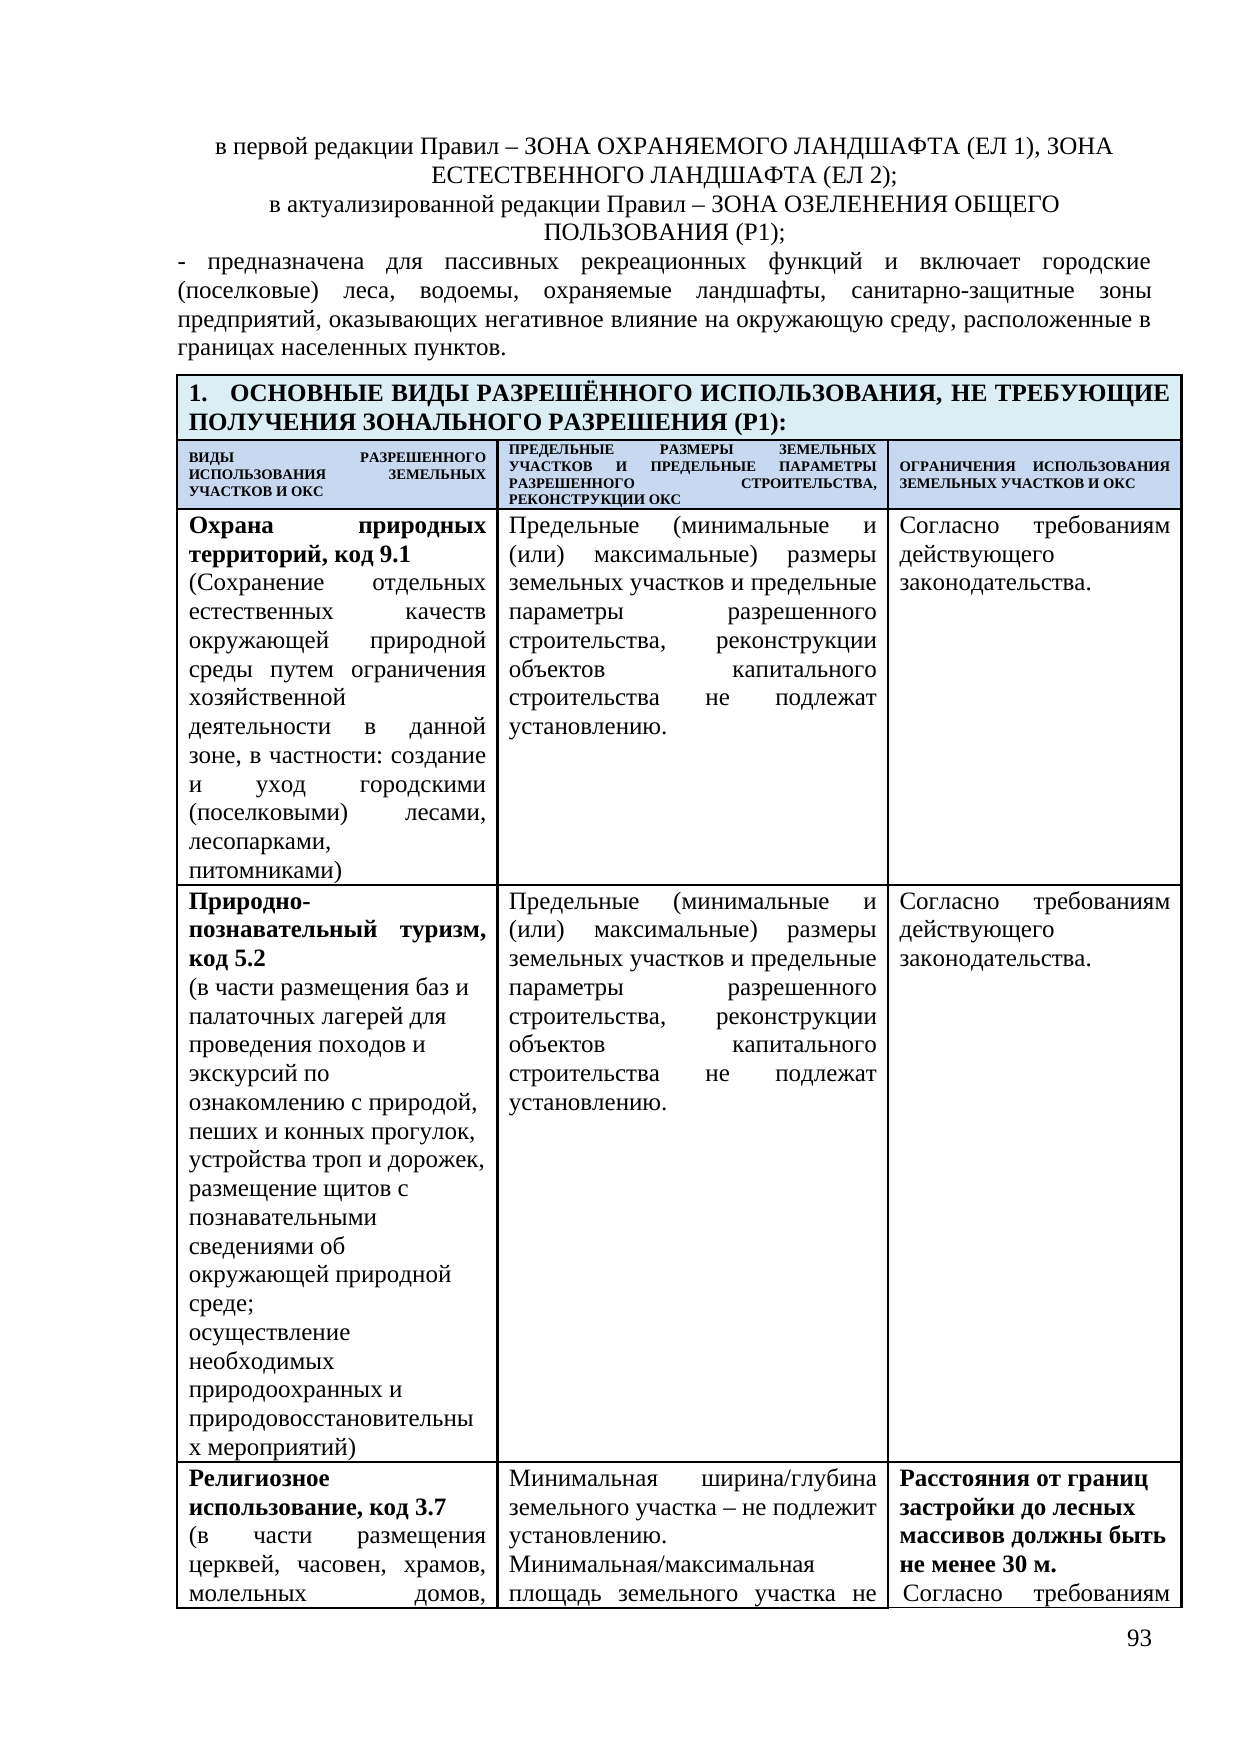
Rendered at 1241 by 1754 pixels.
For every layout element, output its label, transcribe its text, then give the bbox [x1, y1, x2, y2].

text в актуализированной редакции Правил – Зона озеленения общего пользования (Р1); [177, 189, 1152, 246]
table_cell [499, 1463, 887, 1607]
text - предназначена для пассивных рекреационных функций и включает городские (поселковые) леса, водоемы, охраняемые ландшафты, санитарно-защитные зоны предприятий, оказывающих негативное влияние на окружающую среду, расположенные в границах населенных пунктов. [177, 246, 1152, 361]
table_cell Охрана природных территорий, код 9.1 (Сохранение отдельных естественных качеств окружающей природной среды путем ограничения хозяйственной деятельности в данной зоне, в частности: создание и уход городскими (поселковыми) лесами, лесопарками, питомниками) [178, 510, 496, 884]
table_cell Предельные (минимальные и (или) максимальные) размеры земельных участков и предельные параметры разрешенного строительства, реконструкции объектов капитального строительства не подлежат установлению. [499, 886, 887, 1461]
table_cell Согласно требованиям действующего законодательства. [889, 886, 1180, 1461]
table_cell Природно-познавательный туризм, код 5.2 (в части размещения баз и палаточных лагерей для проведения походов и экскурсий по ознакомлению с природой, пеших и конных прогулок, устройства троп и дорожек, размещение щитов с познавательными сведениями об окружающей природной среде; осуществление необходимых природоохранных и природовосстановительных мероприятий) [178, 886, 496, 1461]
table_cell ОГРАНИЧЕНИЯ ИСПОЛЬЗОВАНИЯ ЗЕМЕЛЬНЫХ УЧАСТКОВ И ОКС [889, 441, 1180, 508]
table_cell Предельные (минимальные и (или) максимальные) размеры земельных участков и предельные параметры разрешенного строительства, реконструкции объектов капитального строительства не подлежат установлению. [499, 510, 887, 884]
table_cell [889, 1463, 1180, 1607]
table_cell Согласно требованиям действующего законодательства. [889, 510, 1180, 884]
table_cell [178, 1463, 496, 1607]
table_cell ПРЕДЕЛЬНЫЕ РАЗМЕРЫ ЗЕМЕЛЬНЫХ УЧАСТКОВ И ПРЕДЕЛЬНЫЕ ПАРАМЕТРЫ РАЗРЕШЕННОГО СТРОИТЕЛЬСТВА, РЕКОНСТРУКЦИИ ОКС [499, 441, 887, 508]
table_header 1. ОСНОВНЫЕ ВИДЫ РАЗРЕШЁННОГО ИСПОЛЬЗОВАНИЯ, не требующие получения зонального разрешения (Р1): [178, 376, 1180, 439]
text в первой редакции Правил – ЗОНА ОХРАНЯЕМОГО ЛАНДШАФТА (ЕЛ 1), ЗОНА ЕСТЕСТВЕННОГО ЛАНДШАФТА (ЕЛ 2); [177, 131, 1152, 189]
table_cell ВИДЫ РАЗРЕШЕННОГО ИСПОЛЬЗОВАНИЯ ЗЕМЕЛЬНЫХ УЧАСТКОВ И ОКС [178, 441, 496, 508]
